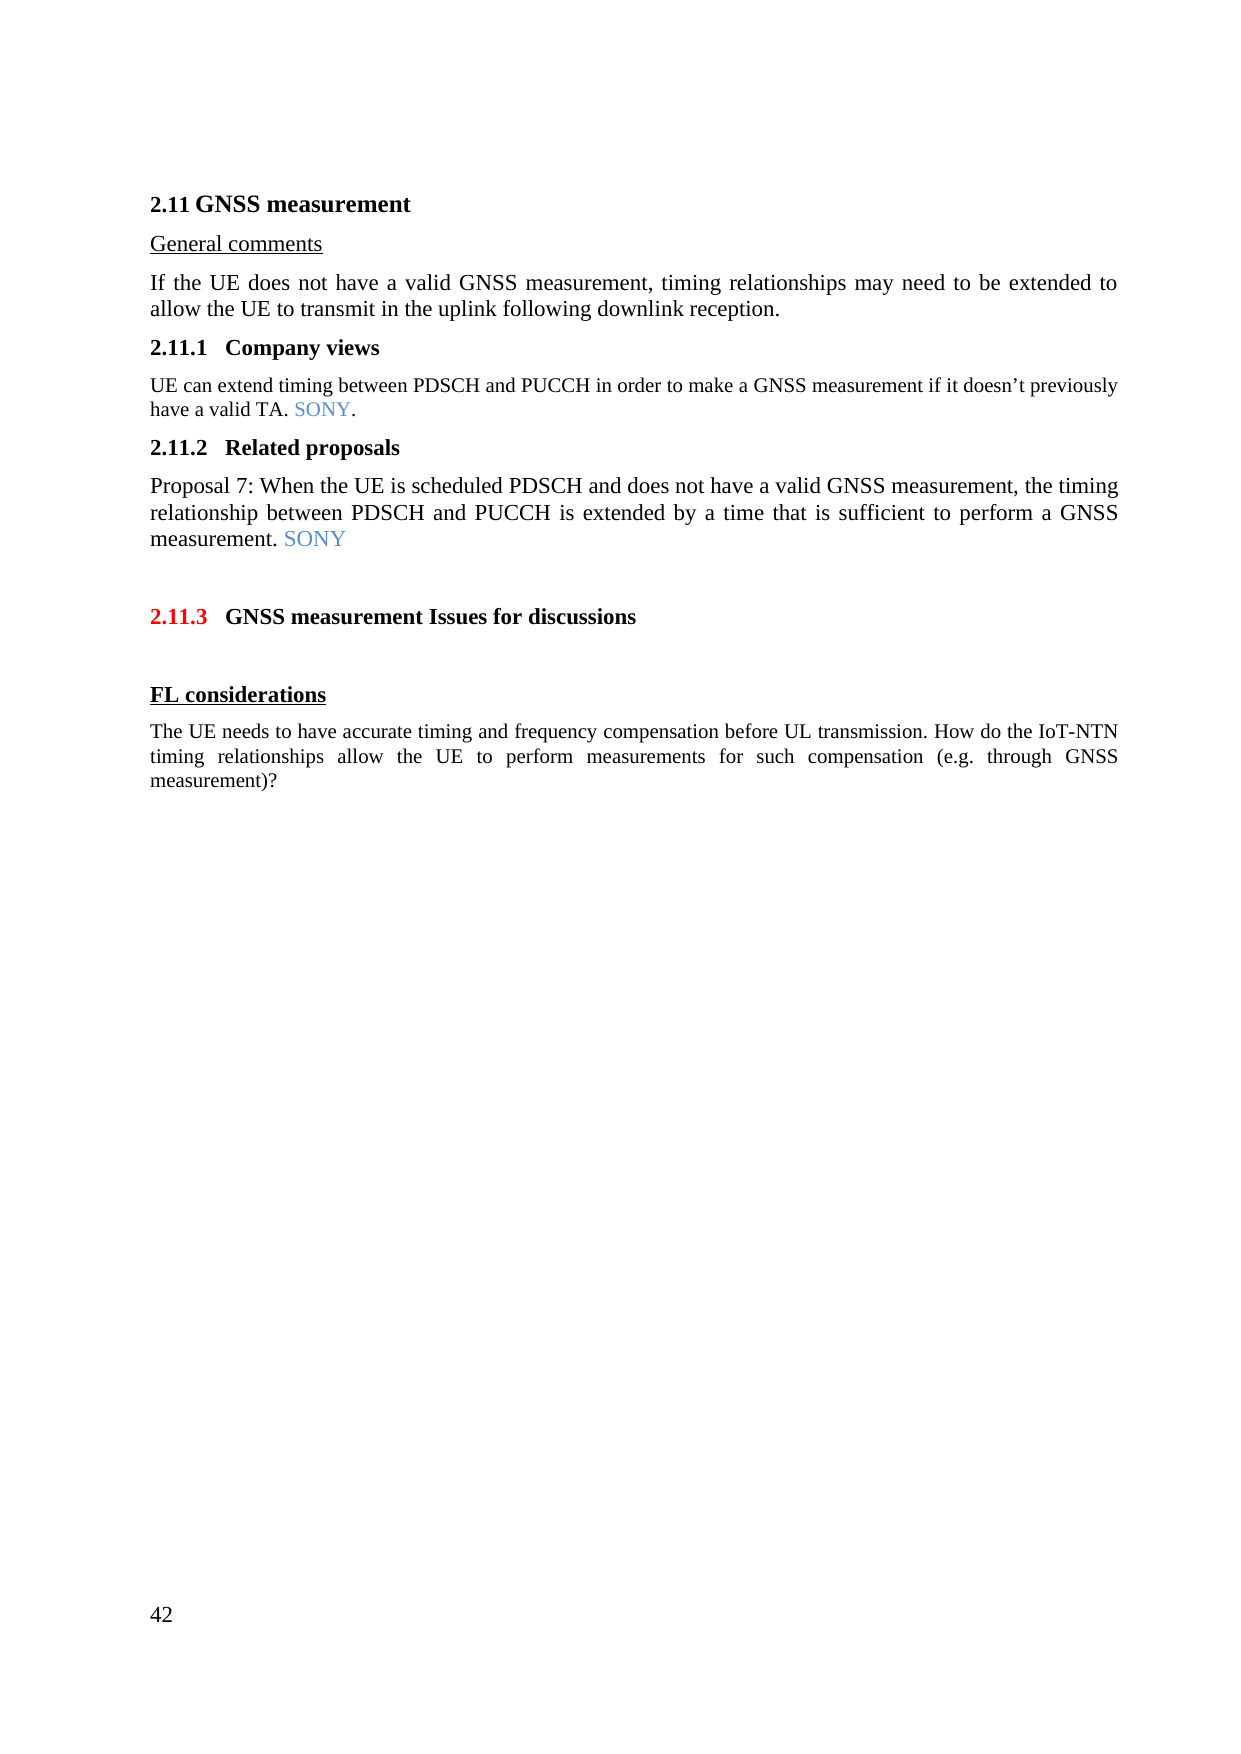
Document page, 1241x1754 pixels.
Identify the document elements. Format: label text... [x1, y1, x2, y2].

text The UE needs to have accurate timing and frequency compensation before UL transmission. How do the IoT-NTN timing relationships allow the UE to perform measurements for such compensation (e.g. through GNSS measurement)? [150, 719, 1120, 792]
subtitle Related proposals [150, 434, 1120, 460]
text FL considerations [150, 681, 1120, 707]
text UE can extend timing between PDSCH and PUCCH in order to make a GNSS measurement if it doesn’t previously have a valid TA. SONY. [150, 373, 1120, 421]
text If the UE does not have a valid GNSS measurement, timing relationships may need to be extended to allow the UE to transmit in the uplink following downlink reception. [150, 269, 1120, 322]
subtitle Company views [150, 334, 1120, 361]
subtitle GNSS measurement [150, 189, 1120, 218]
text Proposal 7: When the UE is scheduled PDSCH and does not have a valid GNSS measurement, the timing relationship between PDSCH and PUCCH is extended by a time that is sufficient to perform a GNSS measurement. SONY [150, 472, 1120, 552]
subtitle GNSS measurement Issues for discussions [150, 603, 1120, 629]
text General comments [150, 230, 1120, 256]
